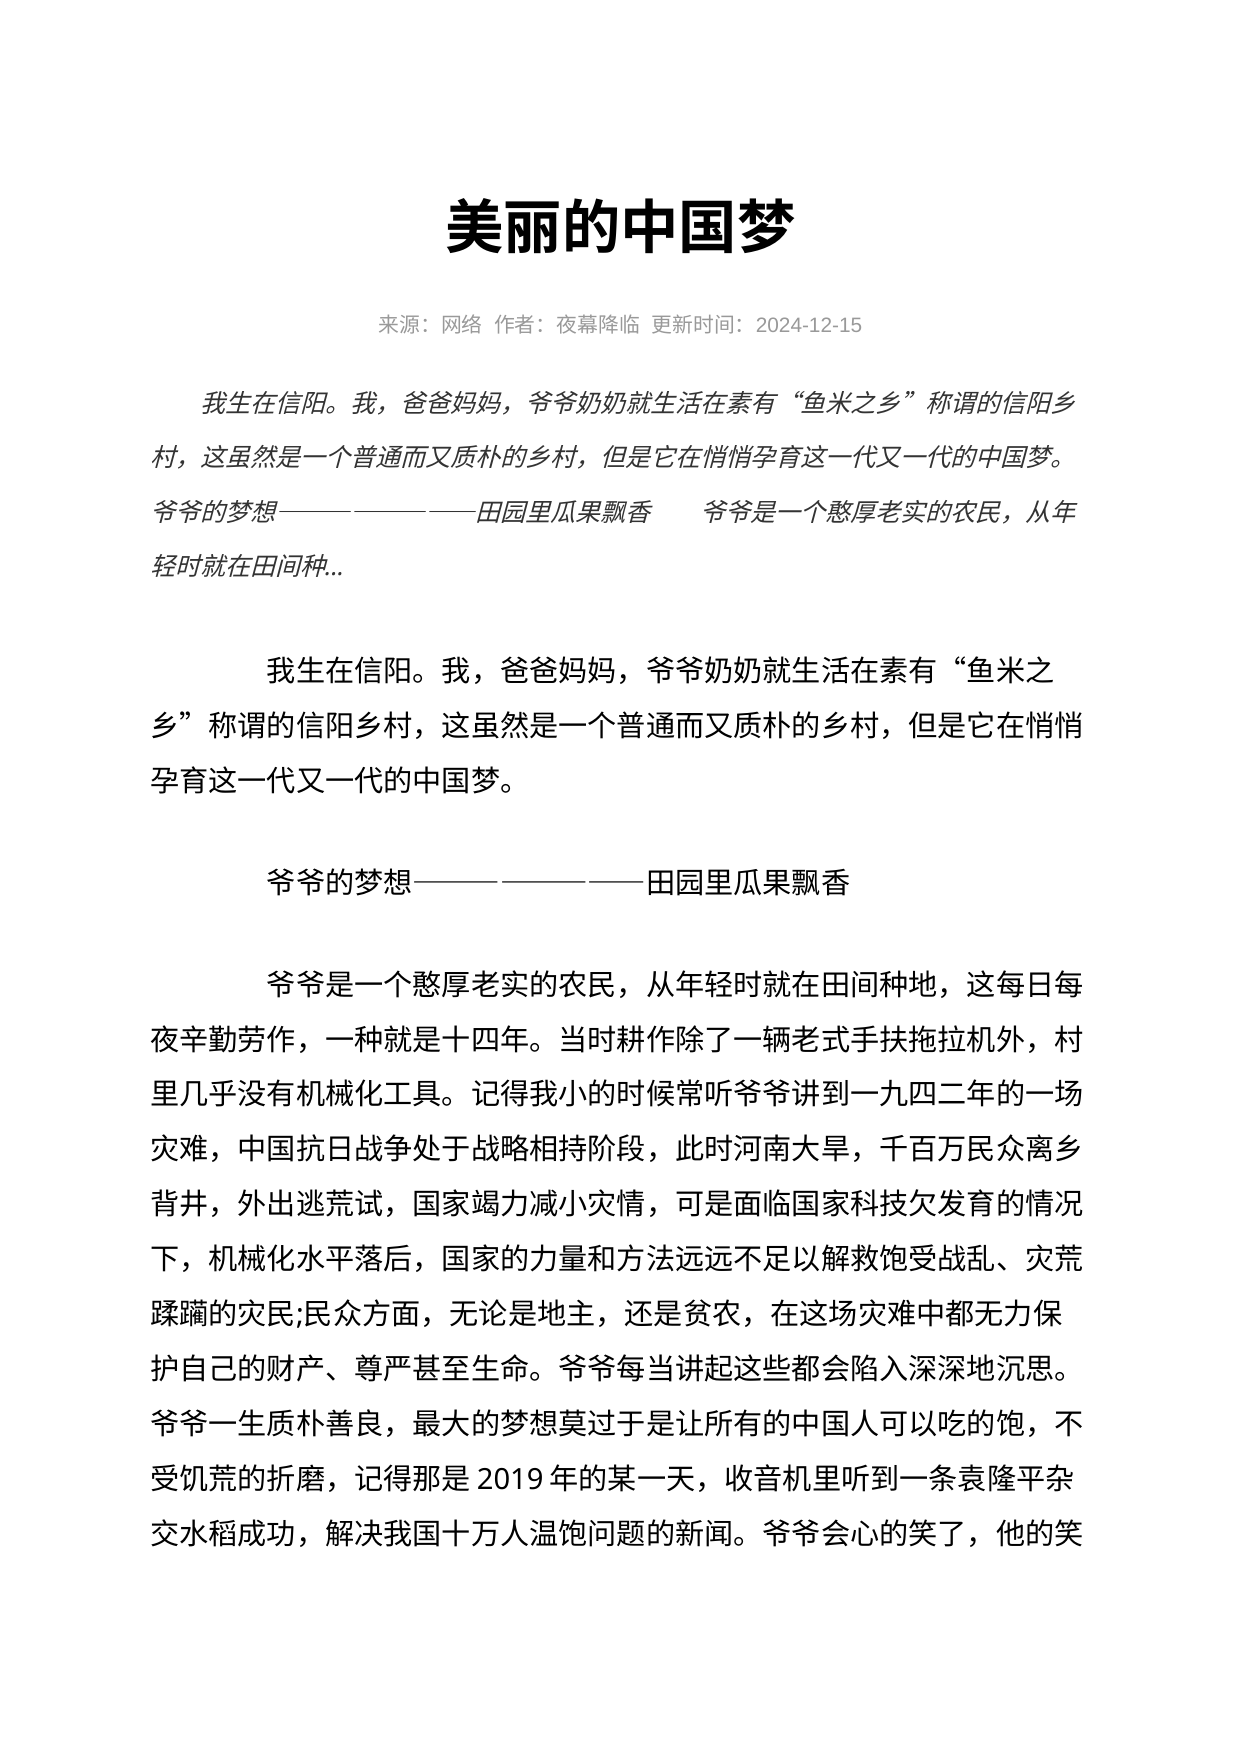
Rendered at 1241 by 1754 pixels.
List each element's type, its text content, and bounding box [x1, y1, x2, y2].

text 来源：网络 作者：夜幕降临 更新时间：2024-12-15 [150, 313, 1090, 337]
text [150, 961, 1090, 1553]
text 爷爷的梦想————————田园里瓜果飘香 [150, 859, 1090, 902]
text 我生在信阳。我，爸爸妈妈，爷爷奶奶就生活在素有“鱼米之乡”称谓的信阳乡村，这虽然是一个普通而又质朴的乡村，但是它在悄悄孕育这一代又一代的中国梦。 爷爷的梦想————————田园里瓜果飘香 爷爷是一个憨厚老实的农民，从年轻时就在田间种... [150, 383, 1090, 583]
subtitle 美丽的中国梦 [150, 181, 1090, 266]
text 我生在信阳。我，爸爸妈妈，爷爷奶奶就生活在素有“鱼米之乡”称谓的信阳乡村，这虽然是一个普通而又质朴的乡村，但是它在悄悄孕育这一代又一代的中国梦。 [150, 648, 1090, 800]
